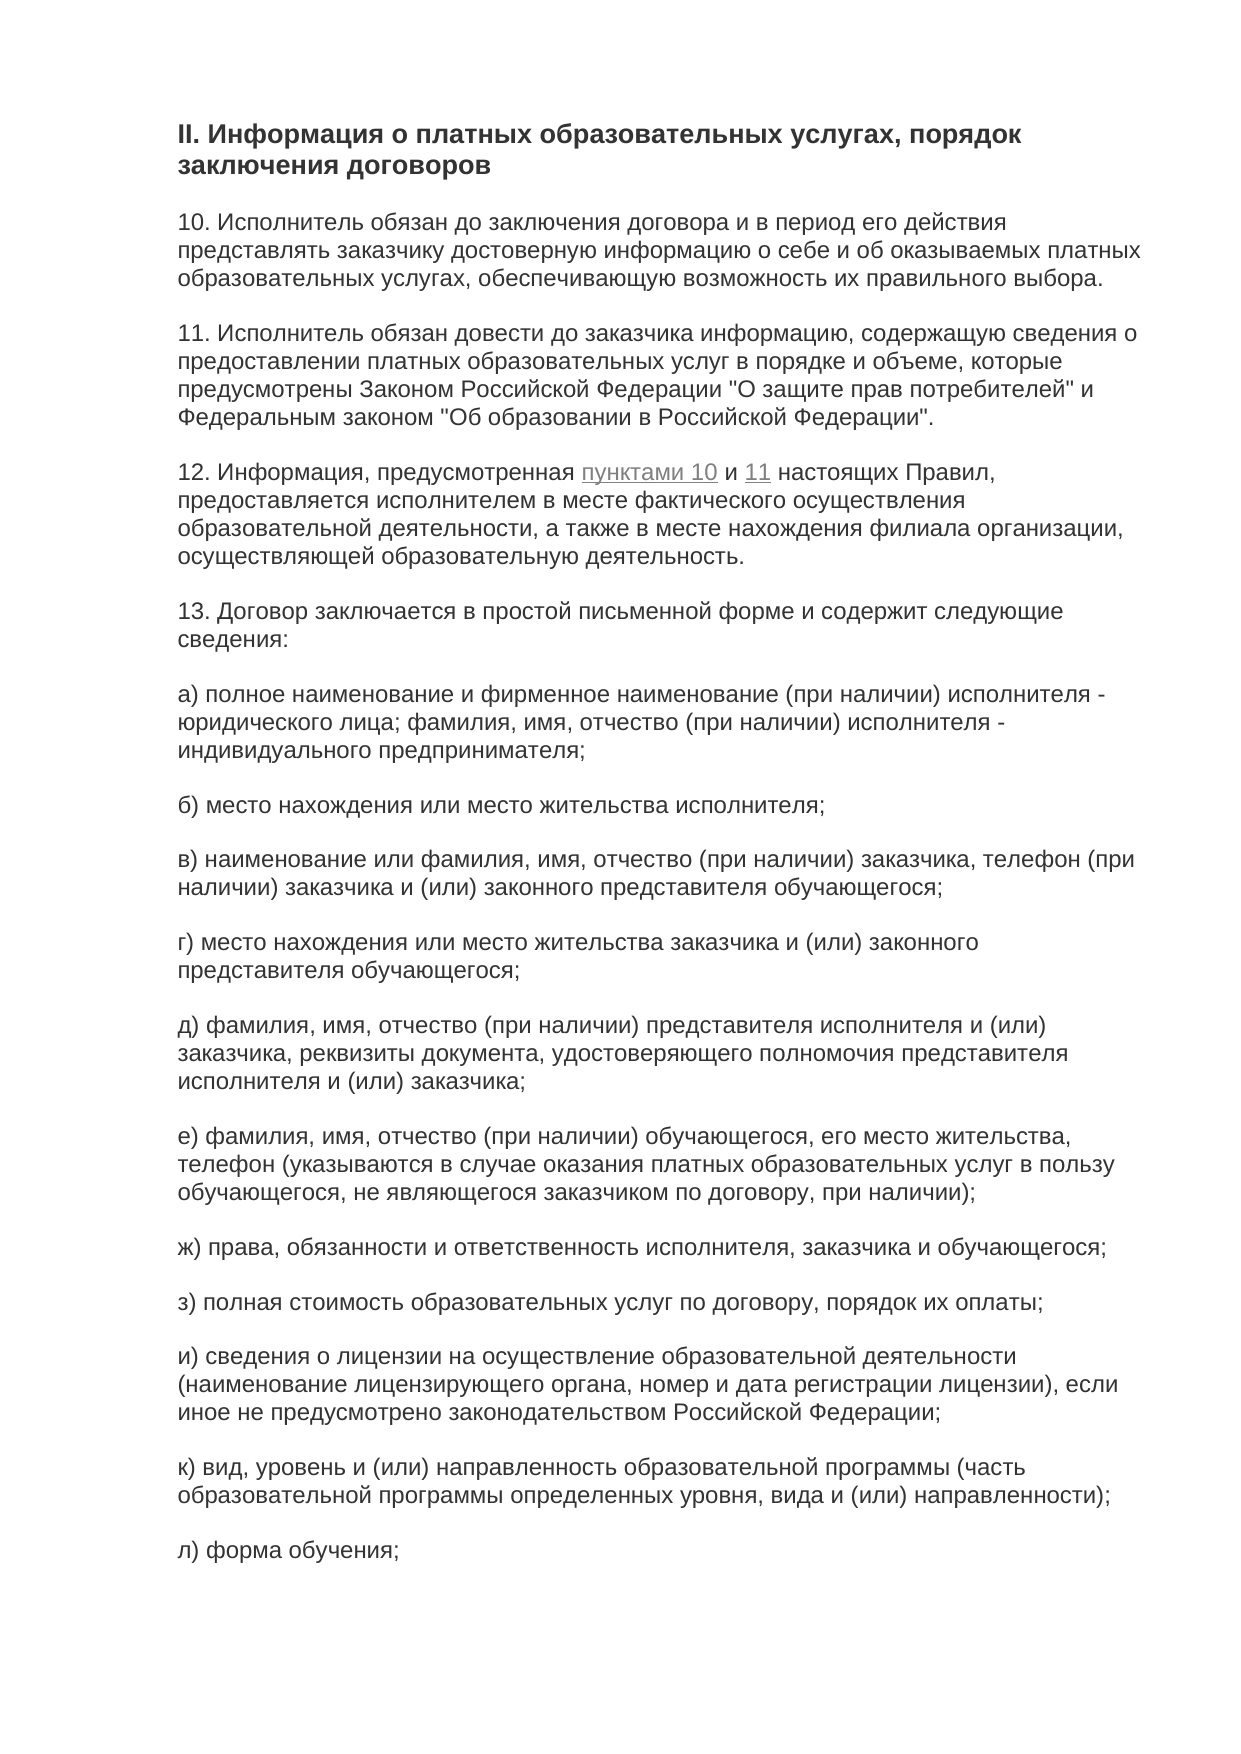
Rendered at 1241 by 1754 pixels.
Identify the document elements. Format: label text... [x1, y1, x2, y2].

text 13. Договор заключается в простой письменной форме и содержит следующие сведения: [177, 596, 1152, 652]
text а) полное наименование и фирменное наименование (при наличии) исполнителя - юридического лица; фамилия, имя, отчество (при наличии) исполнителя - индивидуального предпринимателя; [177, 679, 1152, 763]
text и) сведения о лицензии на осуществление образовательной деятельности (наименование лицензирующего органа, номер и дата регистрации лицензии), если иное не предусмотрено законодательством Российской Федерации; [177, 1342, 1152, 1426]
text г) место нахождения или место жительства заказчика и (или) законного представителя обучающегося; [177, 927, 1152, 984]
text 10. Исполнитель обязан до заключения договора и в период его действия представлять заказчику достоверную информацию о себе и об оказываемых платных образовательных услугах, обеспечивающую возможность их правильного выбора. [177, 207, 1152, 292]
text 12. Информация, предусмотренная пунктами 10 и 11 настоящих Правил, предоставляется исполнителем в месте фактического осуществления образовательной деятельности, а также в месте нахождения филиала организации, осуществляющей образовательную деятельность. [177, 457, 1152, 570]
text 11. Исполнитель обязан довести до заказчика информацию, содержащую сведения о предоставлении платных образовательных услуг в порядке и объеме, которые предусмотрены Законом Российской Федерации "О защите прав потребителей" и Федеральным законом "Об образовании в Российской Федерации". [177, 318, 1152, 431]
text л) форма обучения; [177, 1535, 1152, 1563]
text д) фамилия, имя, отчество (при наличии) представителя исполнителя и (или) заказчика, реквизиты документа, удостоверяющего полномочия представителя исполнителя и (или) заказчика; [177, 1010, 1152, 1095]
text к) вид, уровень и (или) направленность образовательной программы (часть образовательной программы определенных уровня, вида и (или) направленности); [177, 1452, 1152, 1509]
text II. Информация о платных образовательных услугах, порядок заключения договоров [177, 118, 1152, 181]
text ж) права, обязанности и ответственность исполнителя, заказчика и обучающегося; [177, 1232, 1152, 1260]
text б) место нахождения или место жительства исполнителя; [177, 790, 1152, 818]
text е) фамилия, имя, отчество (при наличии) обучающегося, его место жительства, телефон (указываются в случае оказания платных образовательных услуг в пользу обучающегося, не являющегося заказчиком по договору, при наличии); [177, 1121, 1152, 1206]
text з) полная стоимость образовательных услуг по договору, порядок их оплаты; [177, 1287, 1152, 1315]
text в) наименование или фамилия, имя, отчество (при наличии) заказчика, телефон (при наличии) заказчика и (или) законного представителя обучающегося; [177, 845, 1152, 901]
